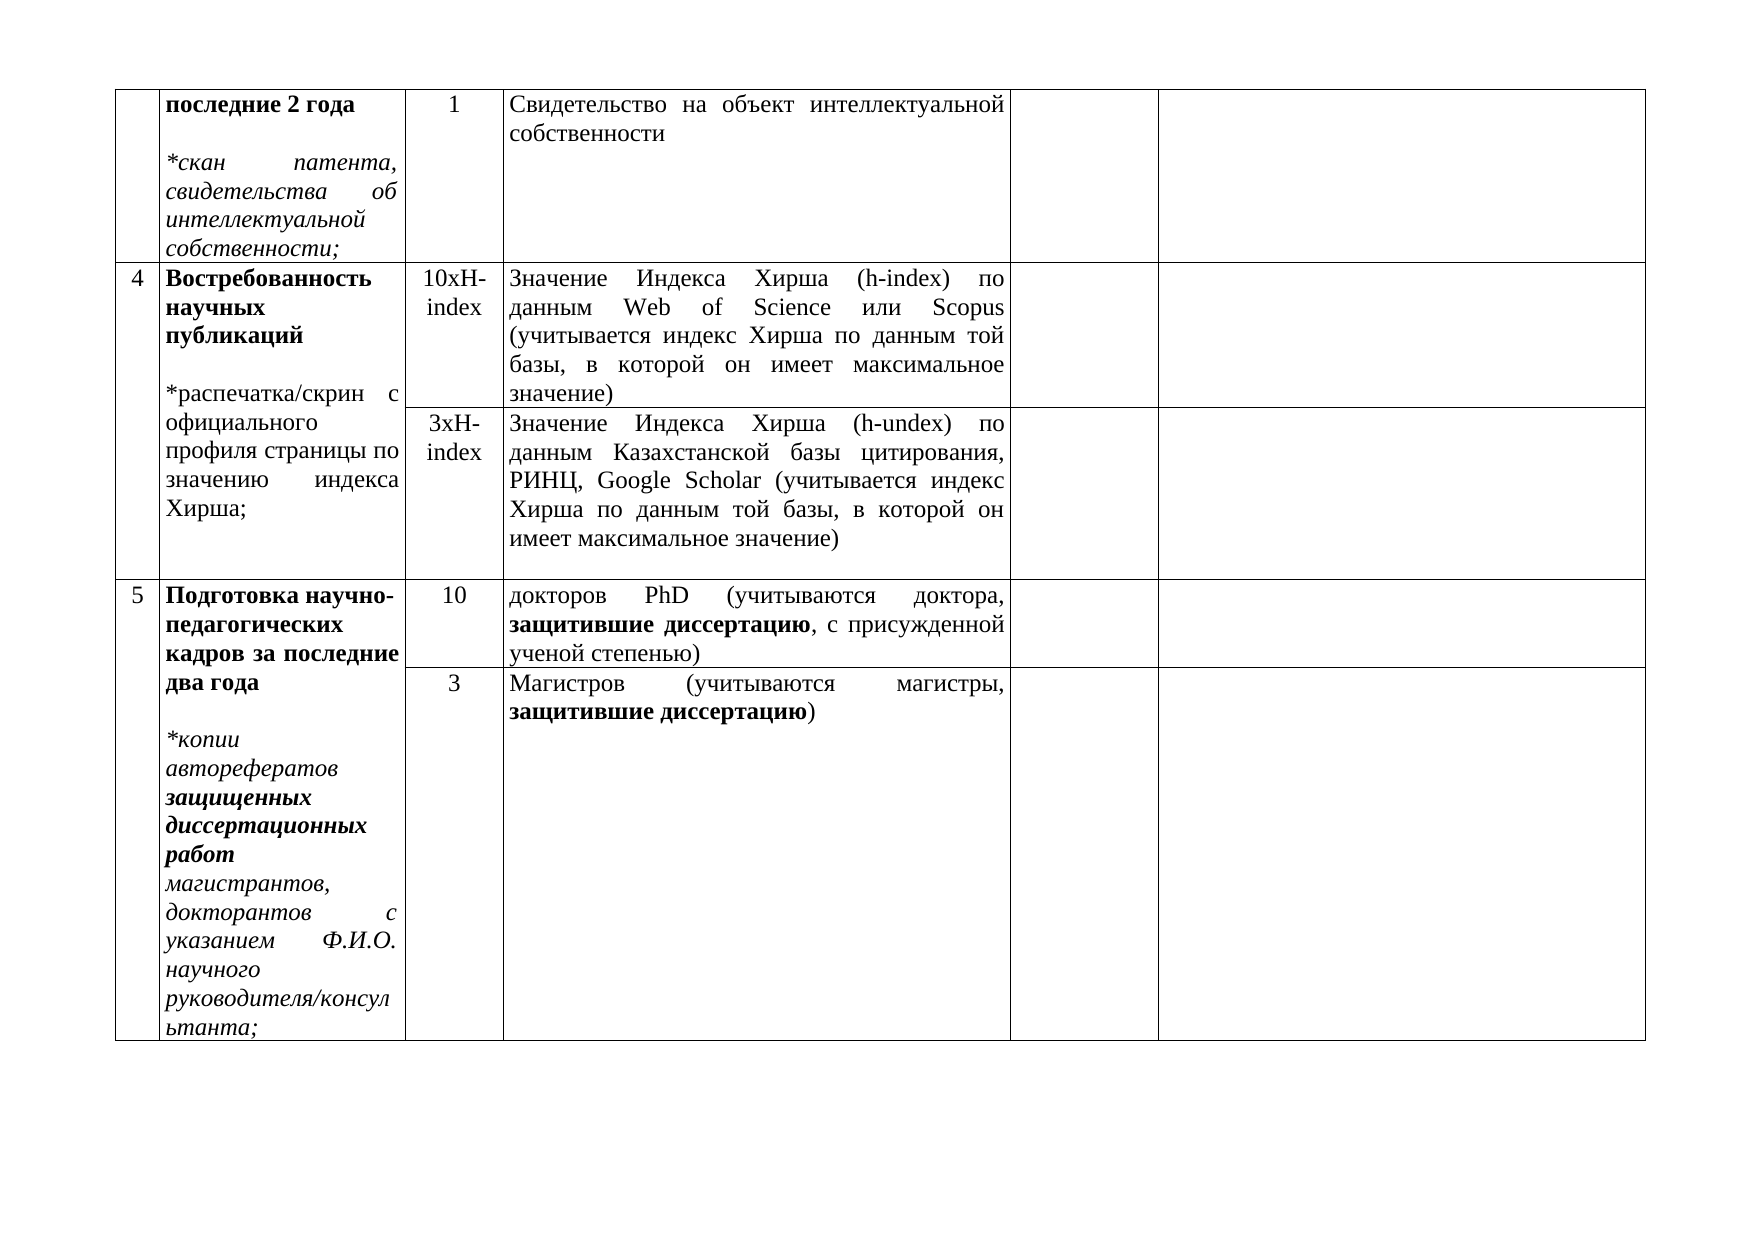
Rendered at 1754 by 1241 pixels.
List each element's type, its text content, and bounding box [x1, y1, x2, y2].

table_cell 5 [116, 580, 159, 1040]
table_cell 10 [406, 580, 503, 667]
table_cell [1159, 408, 1645, 579]
table_cell Значение Индекса Хирша (h-undex) по данным Казахстанской базы цитирования, РИНЦ, Google Scholar (учитывается индекс Хирша по данным той базы, в которой он имеет максимальное значение) [504, 408, 1010, 579]
table_cell 10хH- index [406, 263, 503, 407]
table_cell [1159, 90, 1645, 262]
table_cell Подготовка научно- педагогических кадров за последние два года *копии авторефератов защищенных диссертационных работ магистрантов, докторантов с указанием Ф.И.О. научного руководителя/консультанта; [160, 580, 405, 1040]
table_cell [1011, 90, 1158, 262]
table_cell Значение Индекса Хирша (h-index) по данным Web of Science или Scopus (учитывается индекс Хирша по данным той базы, в которой он имеет максимальное значение) [504, 263, 1010, 407]
table_cell Свидетельство на объект интеллектуальной собственности [504, 90, 1010, 262]
table_cell 1 [406, 90, 503, 262]
table_cell [1011, 408, 1158, 579]
table_cell [1011, 580, 1158, 667]
table_cell 3хH- index [406, 408, 503, 579]
table_cell [1011, 263, 1158, 407]
table_cell [1159, 668, 1645, 1040]
table_cell Магистров (учитываются магистры, защитившие диссертацию) [504, 668, 1010, 1040]
table_cell [1159, 580, 1645, 667]
table_cell [1011, 668, 1158, 1040]
table_cell 4 [116, 263, 159, 579]
table_cell докторов PhD (учитываются доктора, защитившие диссертацию, с присужденной ученой степенью) [504, 580, 1010, 667]
table_cell Востребованность научных публикаций *распечатка/скрин с официального профиля страницы по значению индекса Хирша; [160, 263, 405, 579]
table_cell [1159, 263, 1645, 407]
table_cell 3 [406, 668, 503, 1040]
